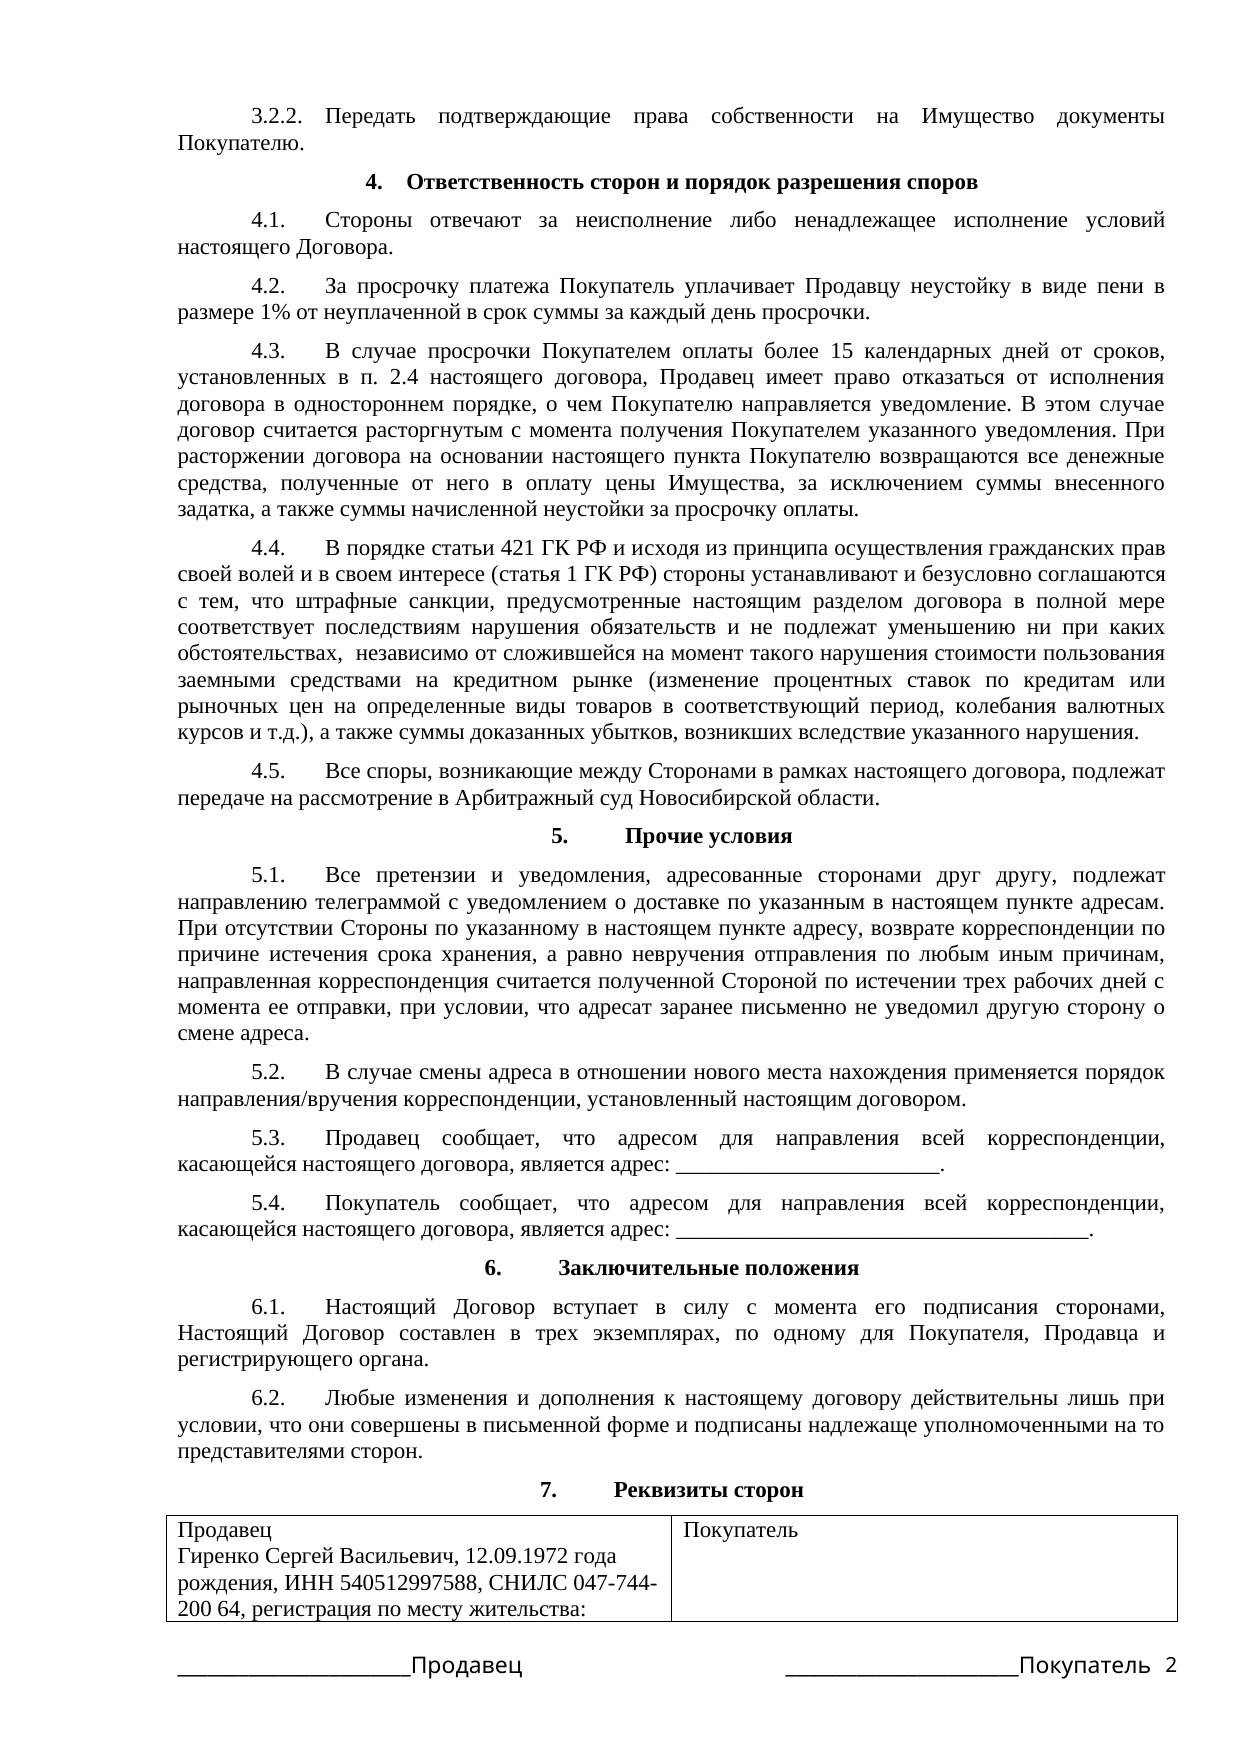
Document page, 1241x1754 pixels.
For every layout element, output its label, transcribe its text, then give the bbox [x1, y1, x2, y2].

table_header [167, 1516, 671, 1621]
list Прочие условия [177, 822, 1167, 849]
list Продавец сообщает, что адресом для направления всей корреспонденции, касающейся настоящего договора, является адрес: _______________________. [177, 1123, 1167, 1176]
list За просрочку платежа Покупатель уплачивает Продавцу неустойку в виде пени в размере 1% от неуплаченной в срок суммы за каждый день просрочки. [177, 272, 1167, 324]
list В порядке статьи 421 ГК РФ и исходя из принципа осуществления гражданских прав своей волей и в своем интересе (статья 1 ГК РФ) стороны устанавливают и безусловно соглашаются с тем, что штрафные санкции, предусмотренные настоящим разделом договора в полной мере соответствует последствиям нарушения обязательств и не подлежат уменьшению ни при каких обстоятельствах, независимо от сложившейся на момент такого нарушения стоимости пользования заемными средствами на кредитном рынке (изменение процентных ставок по кредитам или рыночных цен на определенные виды товаров в соответствующий период, колебания валютных курсов и т.д.), а также суммы доказанных убытков, возникших вследствие указанного нарушения. [177, 534, 1167, 745]
list Ответственность сторон и порядок разрешения споров [177, 168, 1167, 194]
list Любые изменения и дополнения к настоящему договору действительны лишь при условии, что они совершены в письменной форме и подписаны надлежаще уполномоченными на то представителями сторон. [177, 1384, 1167, 1463]
list В случае просрочки Покупателем оплаты более 15 календарных дней от сроков, установленных в п. 2.4 настоящего договора, Продавец имеет право отказаться от исполнения договора в одностороннем порядке, о чем Покупателю направляется уведомление. В этом случае договор считается расторгнутым с момента получения Покупателем указанного уведомления. При расторжении договора на основании настоящего пункта Покупателю возвращаются все денежные средства, полученные от него в оплату цены Имущества, за исключением суммы внесенного задатка, а также суммы начисленной неустойки за просрочку оплаты. [177, 337, 1167, 521]
list Заключительные положения [177, 1254, 1167, 1280]
list Покупатель сообщает, что адресом для направления всей корреспонденции, касающейся настоящего договора, является адрес: ____________________________________. [177, 1189, 1167, 1241]
list Стороны отвечают за неисполнение либо ненадлежащее исполнение условий настоящего Договора. [177, 207, 1167, 259]
list Все претензии и уведомления, адресованные сторонами друг другу, подлежат направлению телеграммой с уведомлением о доставке по указанным в настоящем пункте адресам. При отсутствии Стороны по указанному в настоящем пункте адресу, возврате корреспонденции по причине истечения срока хранения, а равно невручения отправления по любым иным причинам, направленная корреспонденция считается полученной Стороной по истечении трех рабочих дней с момента ее отправки, при условии, что адресат заранее письменно не уведомил другую сторону о смене адреса. [177, 861, 1167, 1046]
table_header Покупатель [672, 1516, 1177, 1621]
list Настоящий Договор вступает в силу с момента его подписания сторонами, Настоящий Договор составлен в трех экземплярах, по одному для Покупателя, Продавца и регистрирующего органа. [177, 1293, 1167, 1372]
list Все споры, возникающие между Сторонами в рамках настоящего договора, подлежат передаче на рассмотрение в Арбитражный суд Новосибирской области. [177, 757, 1167, 810]
list Передать подтверждающие права собственности на Имущество документы Покупателю. [177, 102, 1167, 155]
list Реквизиты сторон [177, 1476, 1167, 1502]
list В случае смены адреса в отношении нового места нахождения применяется порядок направления/вручения корреспонденции, установленный настоящим договором. [177, 1058, 1167, 1111]
